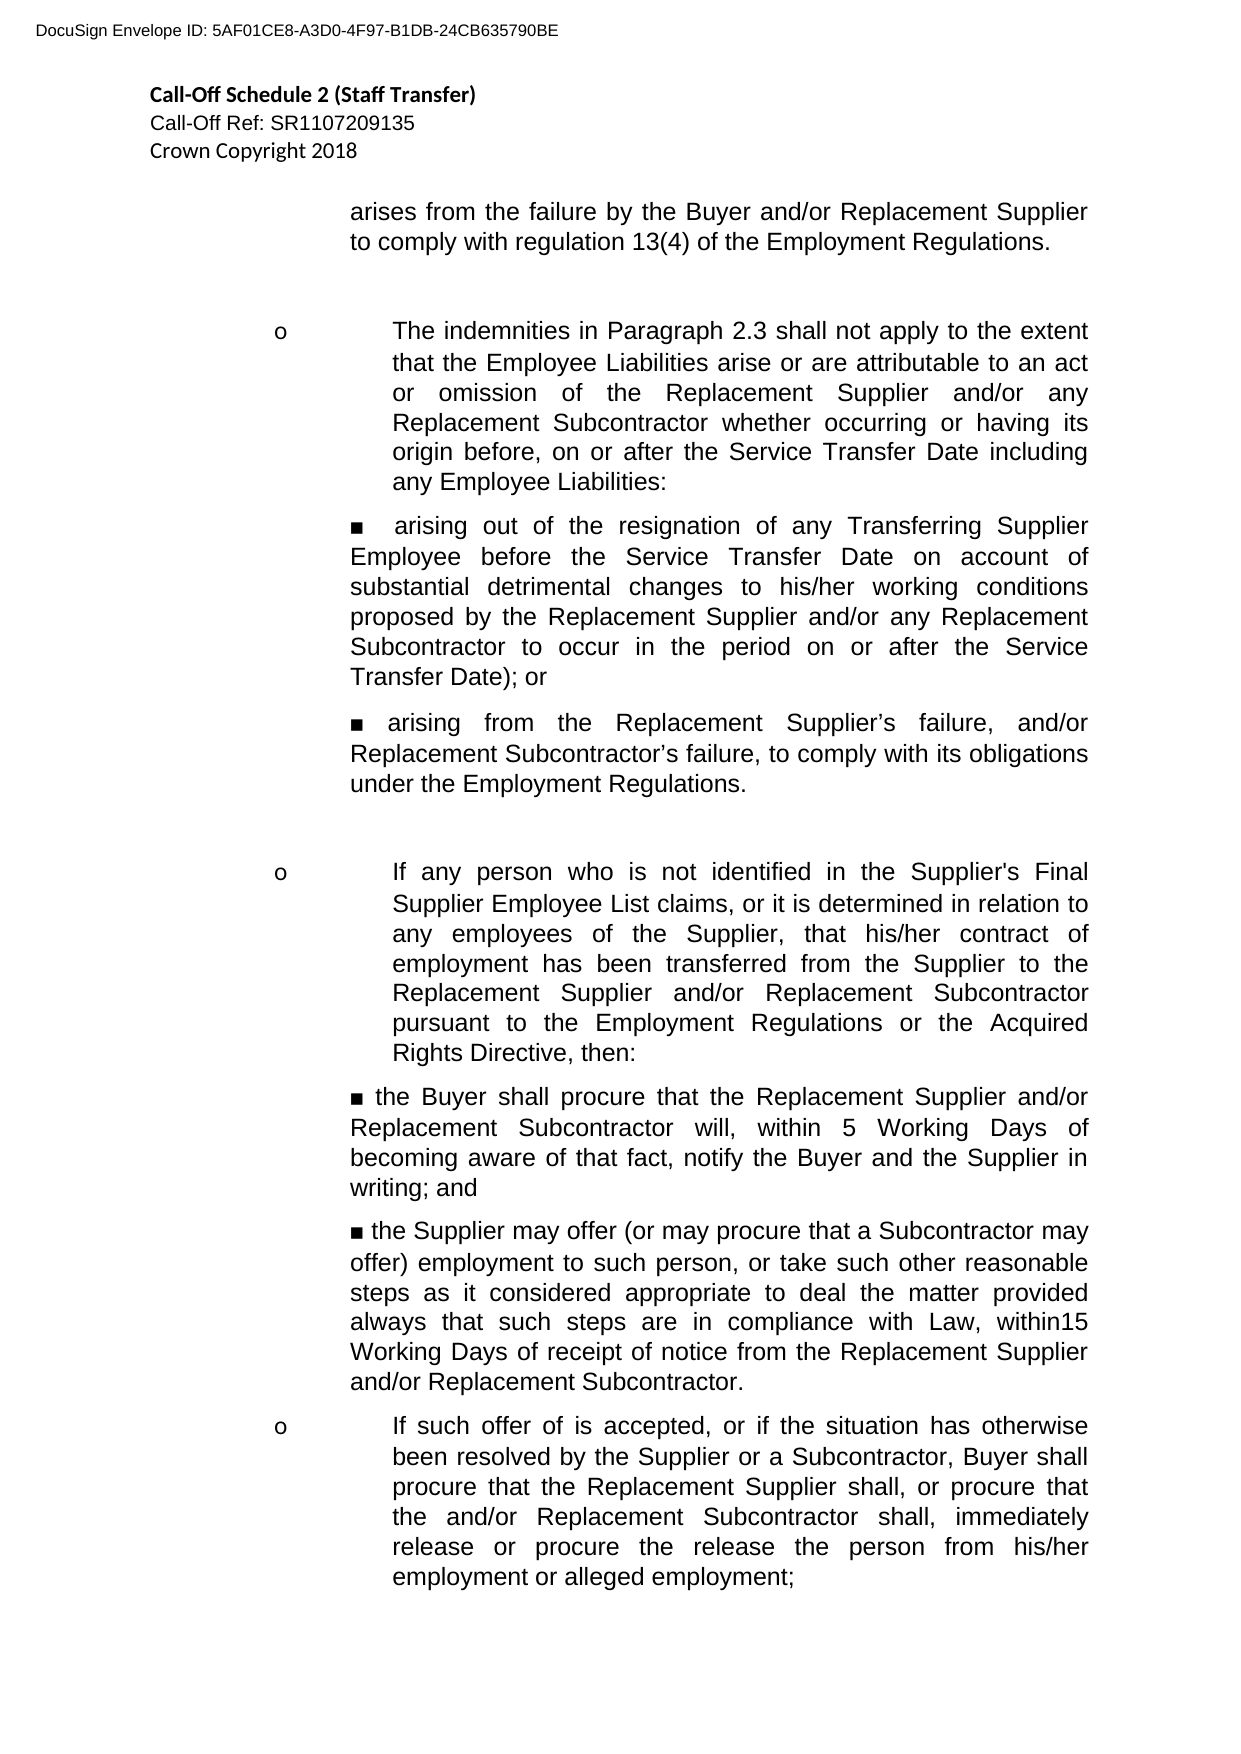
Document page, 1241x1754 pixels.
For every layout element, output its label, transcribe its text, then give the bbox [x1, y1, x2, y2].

text ▪ arising from the Replacement Supplier’s failure, and/or Replacement Subcontractor’s failure, to comply with its obligations under the Employment Regulations. [349, 707, 1090, 798]
text ▪ the Buyer shall procure that the Replacement Supplier and/or Replacement Subcontractor will, within 5 Working Days of becoming aware of that fact, notify the Buyer and the Supplier in writing; and [349, 1081, 1090, 1202]
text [349, 197, 1090, 256]
list If any person who is not identified in the Supplier's Final Supplier Employee List claims, or it is determined in relation to any employees of the Supplier, that his/her contract of employment has been transferred from the Supplier to the Replacement Supplier and/or Replacement Subcontractor pursuant to the Employment Regulations or the Acquired Rights Directive, then: [274, 856, 1090, 1067]
list The indemnities in Paragraph 2.3 shall not apply to the extent that the Employee Liabilities arise or are attributable to an act or omission of the Replacement Supplier and/or any Replacement Subcontractor whether occurring or having its origin before, on or after the Service Transfer Date including any Employee Liabilities: [274, 315, 1090, 496]
text ▪ arising out of the resignation of any Transferring Supplier Employee before the Service Transfer Date on account of substantial detrimental changes to his/her working conditions proposed by the Replacement Supplier and/or any Replacement Subcontractor to occur in the period on or after the Service Transfer Date); or [349, 510, 1090, 690]
list If such offer of is accepted, or if the situation has otherwise been resolved by the Supplier or a Subcontractor, Buyer shall procure that the Replacement Supplier shall, or procure that the and/or Replacement Subcontractor shall, immediately release or procure the release the person from his/her employment or alleged employment; [274, 1409, 1090, 1590]
text ▪ the Supplier may offer (or may procure that a Subcontractor may offer) employment to such person, or take such other reasonable steps as it considered appropriate to deal the matter provided always that such steps are in compliance with Law, within15 Working Days of receipt of notice from the Replacement Supplier and/or Replacement Subcontractor. [349, 1215, 1090, 1396]
